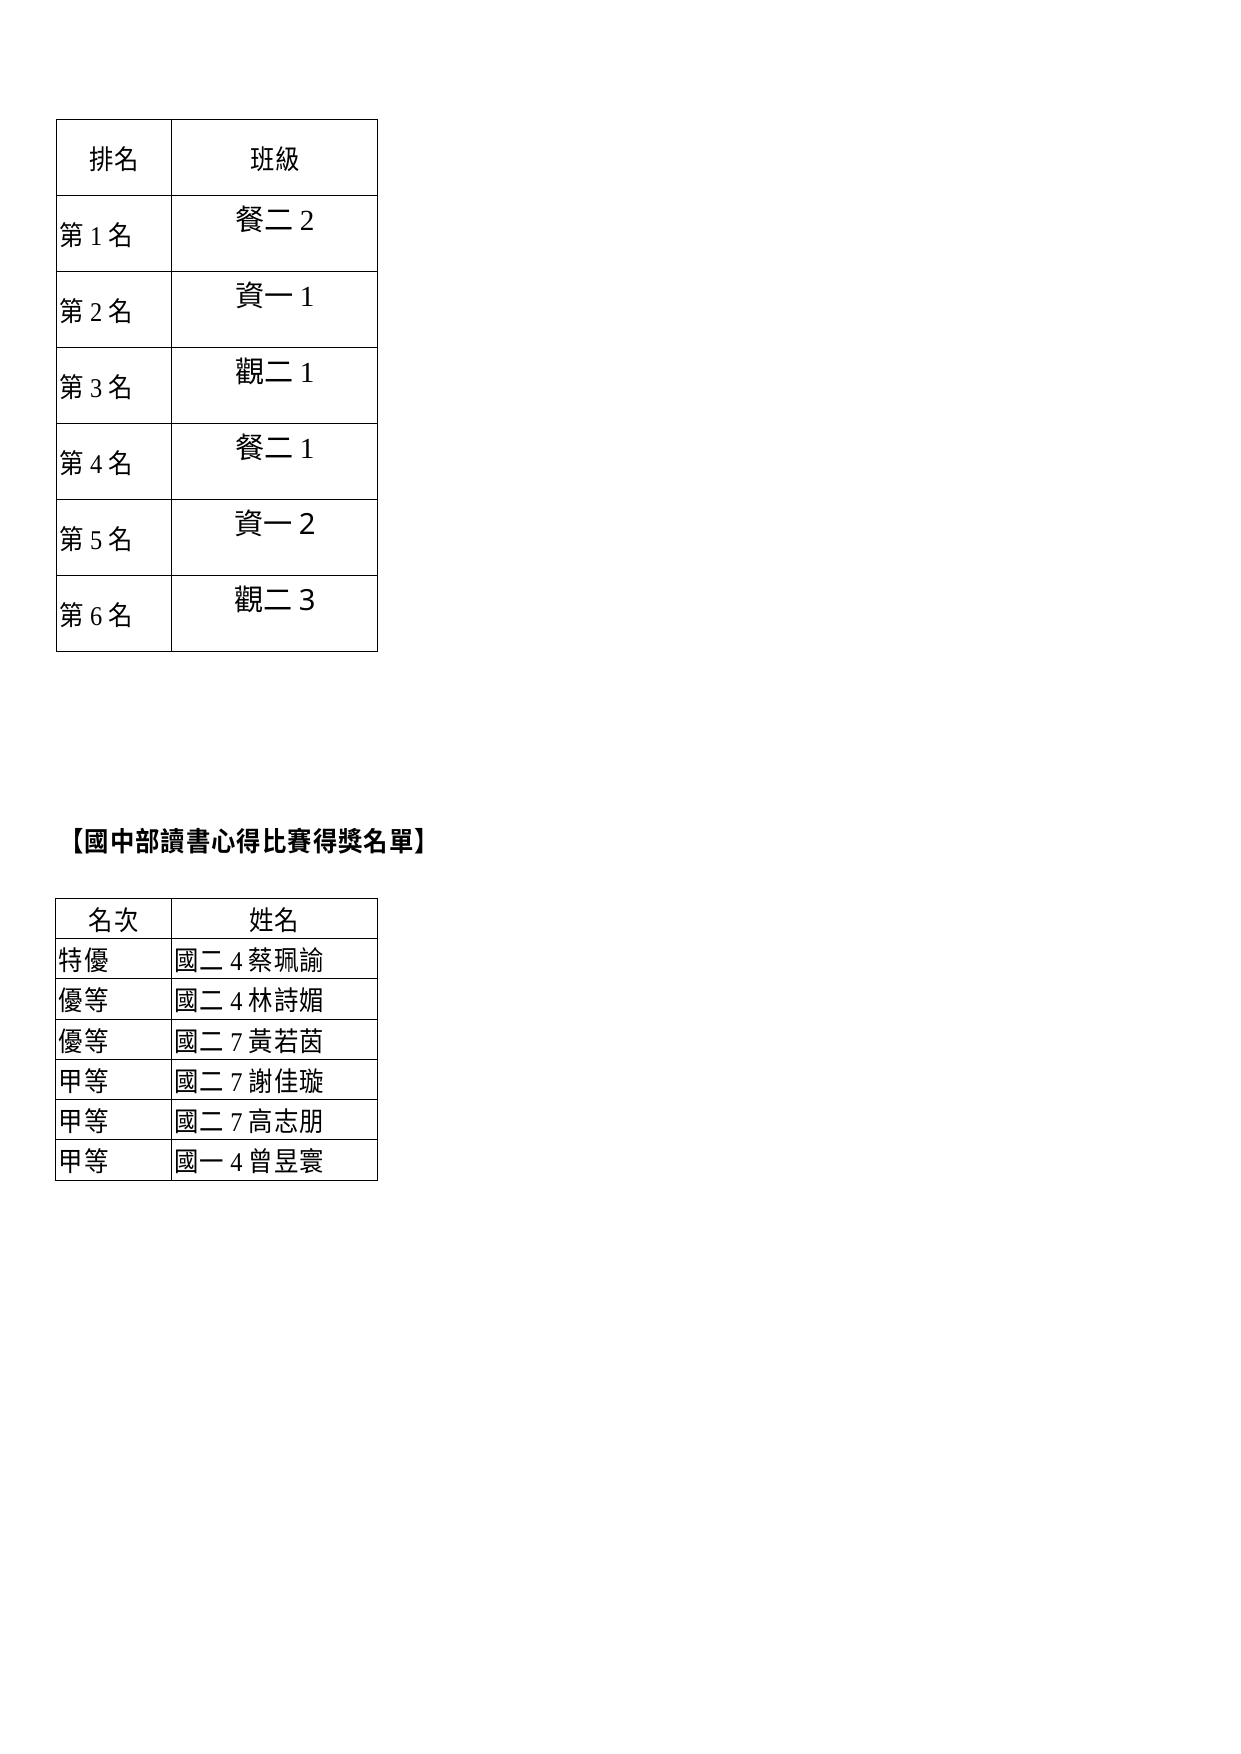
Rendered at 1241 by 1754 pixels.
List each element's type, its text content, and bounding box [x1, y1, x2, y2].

table_cell 第5名 [57, 500, 171, 575]
table_cell 餐二1 [172, 424, 377, 499]
table_header 姓名 [172, 899, 377, 938]
table_cell 觀二1 [172, 348, 377, 423]
table_cell 甲等 [56, 1140, 171, 1180]
table_header 名次 [56, 899, 171, 938]
table_cell 資一1 [172, 272, 377, 347]
table_cell 優等 [56, 979, 171, 1018]
table_cell 資一2 [172, 500, 377, 575]
table_cell 第2名 [57, 272, 171, 347]
table_cell 優等 [56, 1020, 171, 1059]
table_cell 第6名 [57, 576, 171, 651]
table_cell 特優 [56, 939, 171, 978]
table_cell 第3名 [57, 348, 171, 423]
text 【國中部讀書心得比賽得獎名單】 [59, 802, 1181, 877]
table_cell 第1名 [57, 196, 171, 271]
table_cell 國一4曾昱寰 [172, 1140, 377, 1180]
table_cell 甲等 [56, 1100, 171, 1139]
table_header 班級 [172, 120, 377, 195]
table_cell 觀二3 [172, 576, 377, 651]
table_cell 第4名 [57, 424, 171, 499]
table_cell 國二4林詩媚 [172, 979, 377, 1018]
table_cell 餐二2 [172, 196, 377, 271]
table_cell 甲等 [56, 1060, 171, 1099]
table_header 排名 [57, 120, 171, 195]
table_cell 國二4蔡珮諭 [172, 939, 377, 978]
table_cell 國二7高志朋 [172, 1100, 377, 1139]
table_cell 國二7黃若茵 [172, 1020, 377, 1059]
table_cell 國二7謝佳璇 [172, 1060, 377, 1099]
